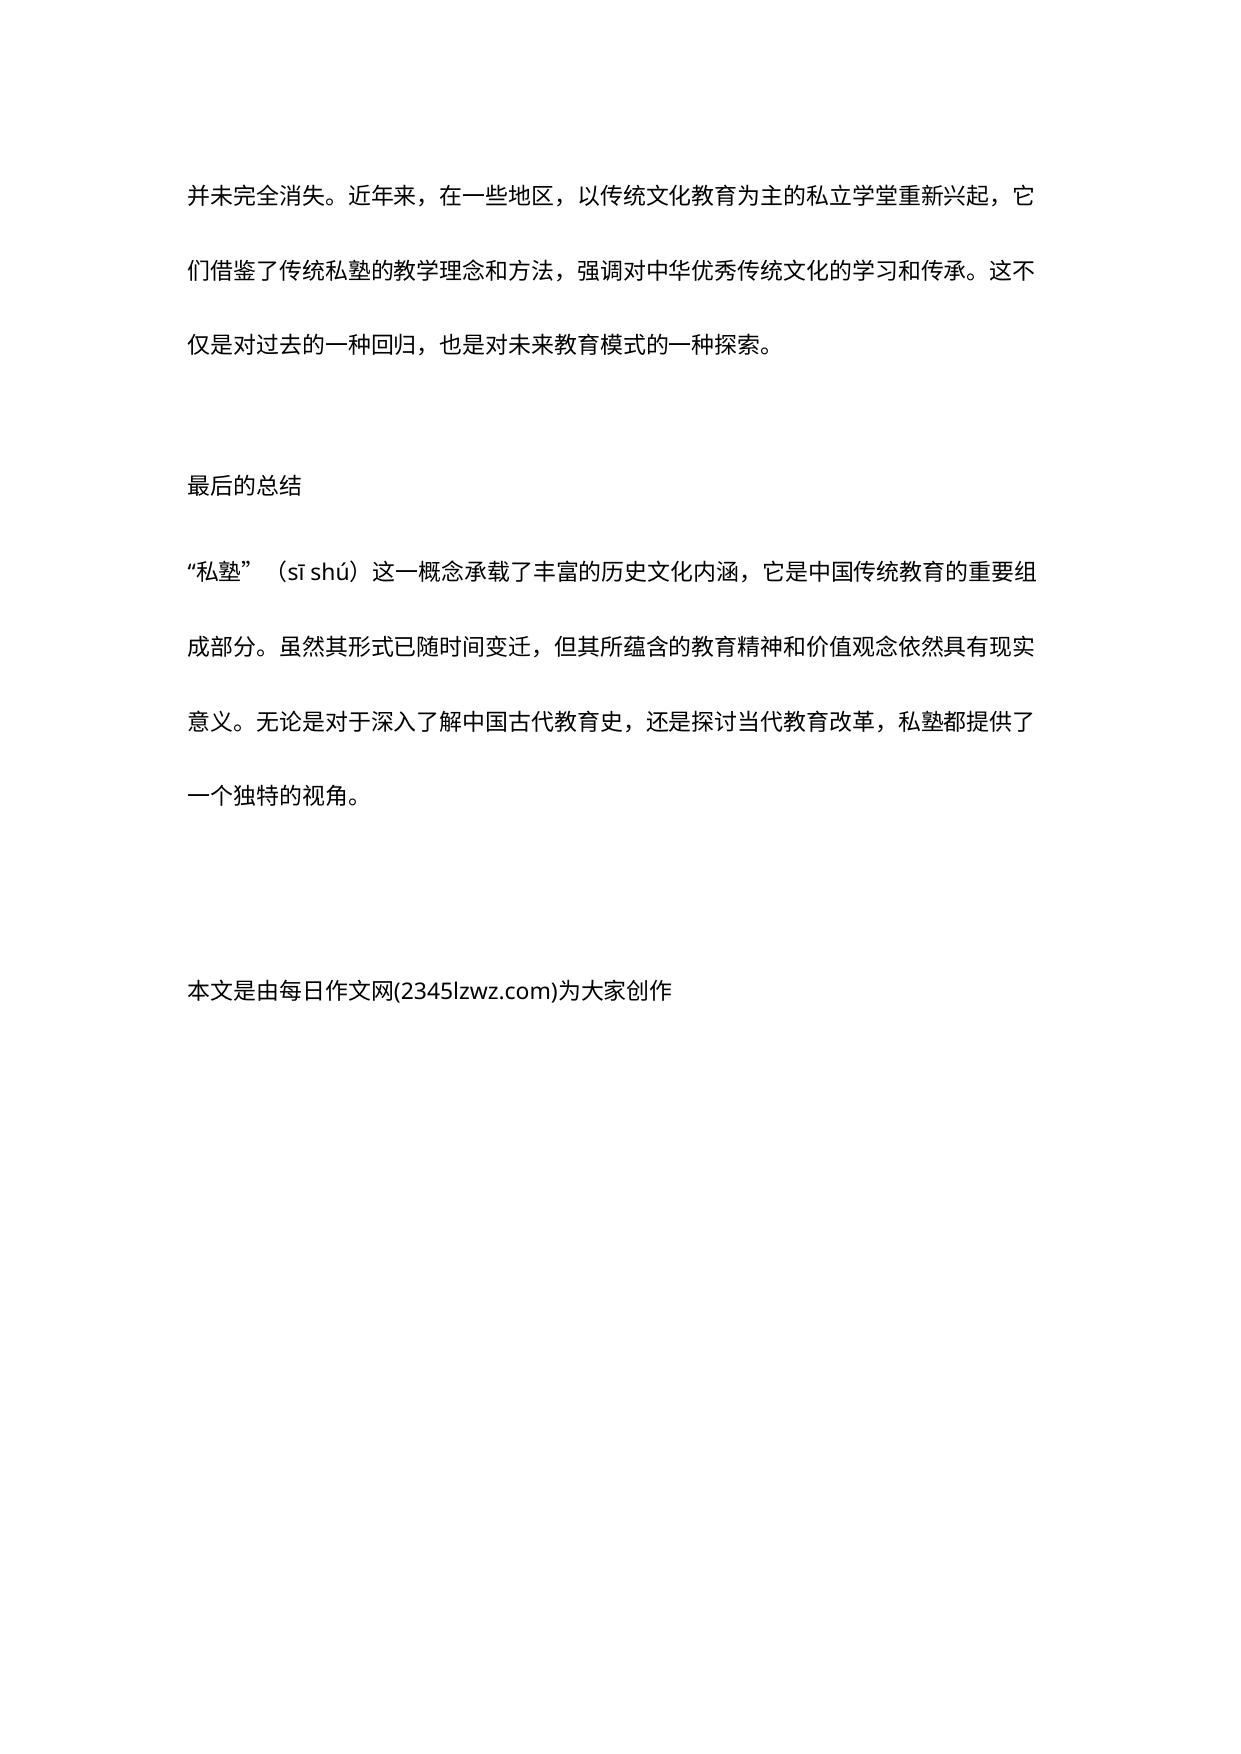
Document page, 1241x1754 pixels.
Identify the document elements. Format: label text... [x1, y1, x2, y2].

text “私塾”（sī shú）这一概念承载了丰富的历史文化内涵，它是中国传统教育的重要组成部分。虽然其形式已随时间变迁，但其所蕴含的教育精神和价值观念依然具有现实意义。无论是对于深入了解中国古代教育史，还是探讨当代教育改革，私塾都提供了一个独特的视角。 [187, 538, 1053, 827]
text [187, 162, 1053, 376]
text 本文是由每日作文网(2345lzwz.com)为大家创作 [187, 957, 1053, 1022]
text 最后的总结 [187, 452, 1053, 517]
